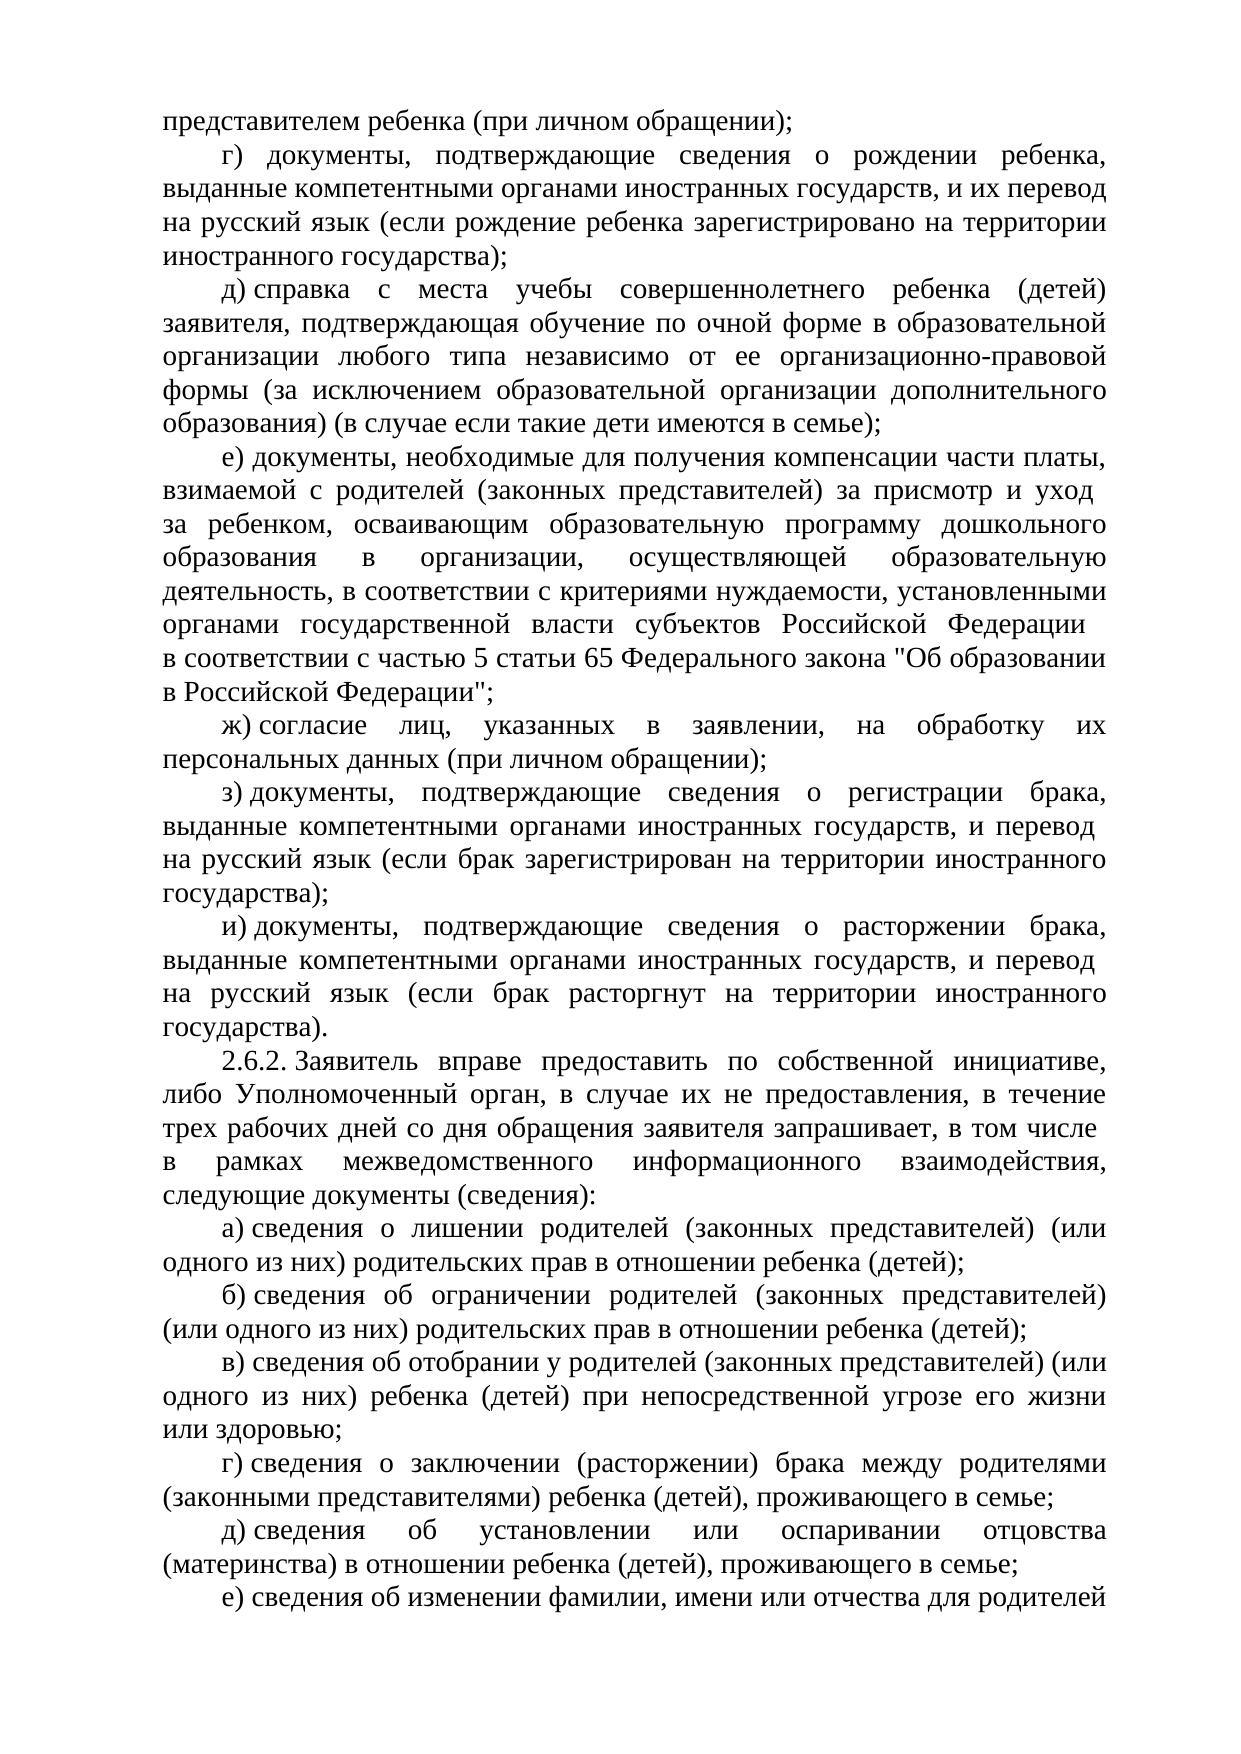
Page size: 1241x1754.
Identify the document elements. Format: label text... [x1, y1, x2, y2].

text д) сведения об установлении или оспаривании отцовства (материнства) в отношении ребенка (детей), проживающего в семье; [162, 1512, 1107, 1579]
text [162, 103, 1107, 137]
text д) справка с места учебы совершеннолетнего ребенка (детей) заявителя, подтверждающая обучение по очной форме в образовательной организации любого типа независимо от ее организационно-правовой формы (за исключением образовательной организации дополнительного образования) (в случае если такие дети имеются в семье); [162, 271, 1107, 439]
text г) сведения о заключении (расторжении) брака между родителями (законными представителями) ребенка (детей), проживающего в семье; [162, 1445, 1107, 1512]
text в) сведения об отобрании у родителей (законных представителей) (или одного из них) ребенка (детей) при непосредственной угрозе его жизни или здоровью; [162, 1344, 1107, 1445]
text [162, 1579, 1107, 1613]
text и) документы, подтверждающие сведения о расторжении брака, выданные компетентными органами иностранных государств, и перевод на русский язык (если брак расторгнут на территории иностранного государства). [162, 908, 1107, 1043]
text з) документы, подтверждающие сведения о регистрации брака, выданные компетентными органами иностранных государств, и перевод на русский язык (если брак зарегистрирован на территории иностранного государства); [162, 774, 1107, 908]
text б) сведения об ограничении родителей (законных представителей) (или одного из них) родительских прав в отношении ребенка (детей); [162, 1277, 1107, 1344]
text 2.6.2. Заявитель вправе предоставить по собственной инициативе, либо Уполномоченный орган, в случае их не предоставления, в течение трех рабочих дней со дня обращения заявителя запрашивает, в том числе в рамках межведомственного информационного взаимодействия, следующие документы (сведения): [162, 1043, 1107, 1210]
text г) документы, подтверждающие сведения о рождении ребенка, выданные компетентными органами иностранных государств, и их перевод на русский язык (если рождение ребенка зарегистрировано на территории иностранного государства); [162, 137, 1107, 271]
text ж) согласие лиц, указанных в заявлении, на обработку их персональных данных (при личном обращении); [162, 707, 1107, 774]
text е) документы, необходимые для получения компенсации части платы, взимаемой с родителей (законных представителей) за присмотр и уход за ребенком, осваивающим образовательную программу дошкольного образования в организации, осуществляющей образовательную деятельность, в соответствии с критериями нуждаемости, установленными органами государственной власти субъектов Российской Федерации в соответствии с частью 5 статьи 65 Федерального закона "Об образовании в Российской Федерации"; [162, 439, 1107, 707]
text а) сведения о лишении родителей (законных представителей) (или одного из них) родительских прав в отношении ребенка (детей); [162, 1210, 1107, 1277]
